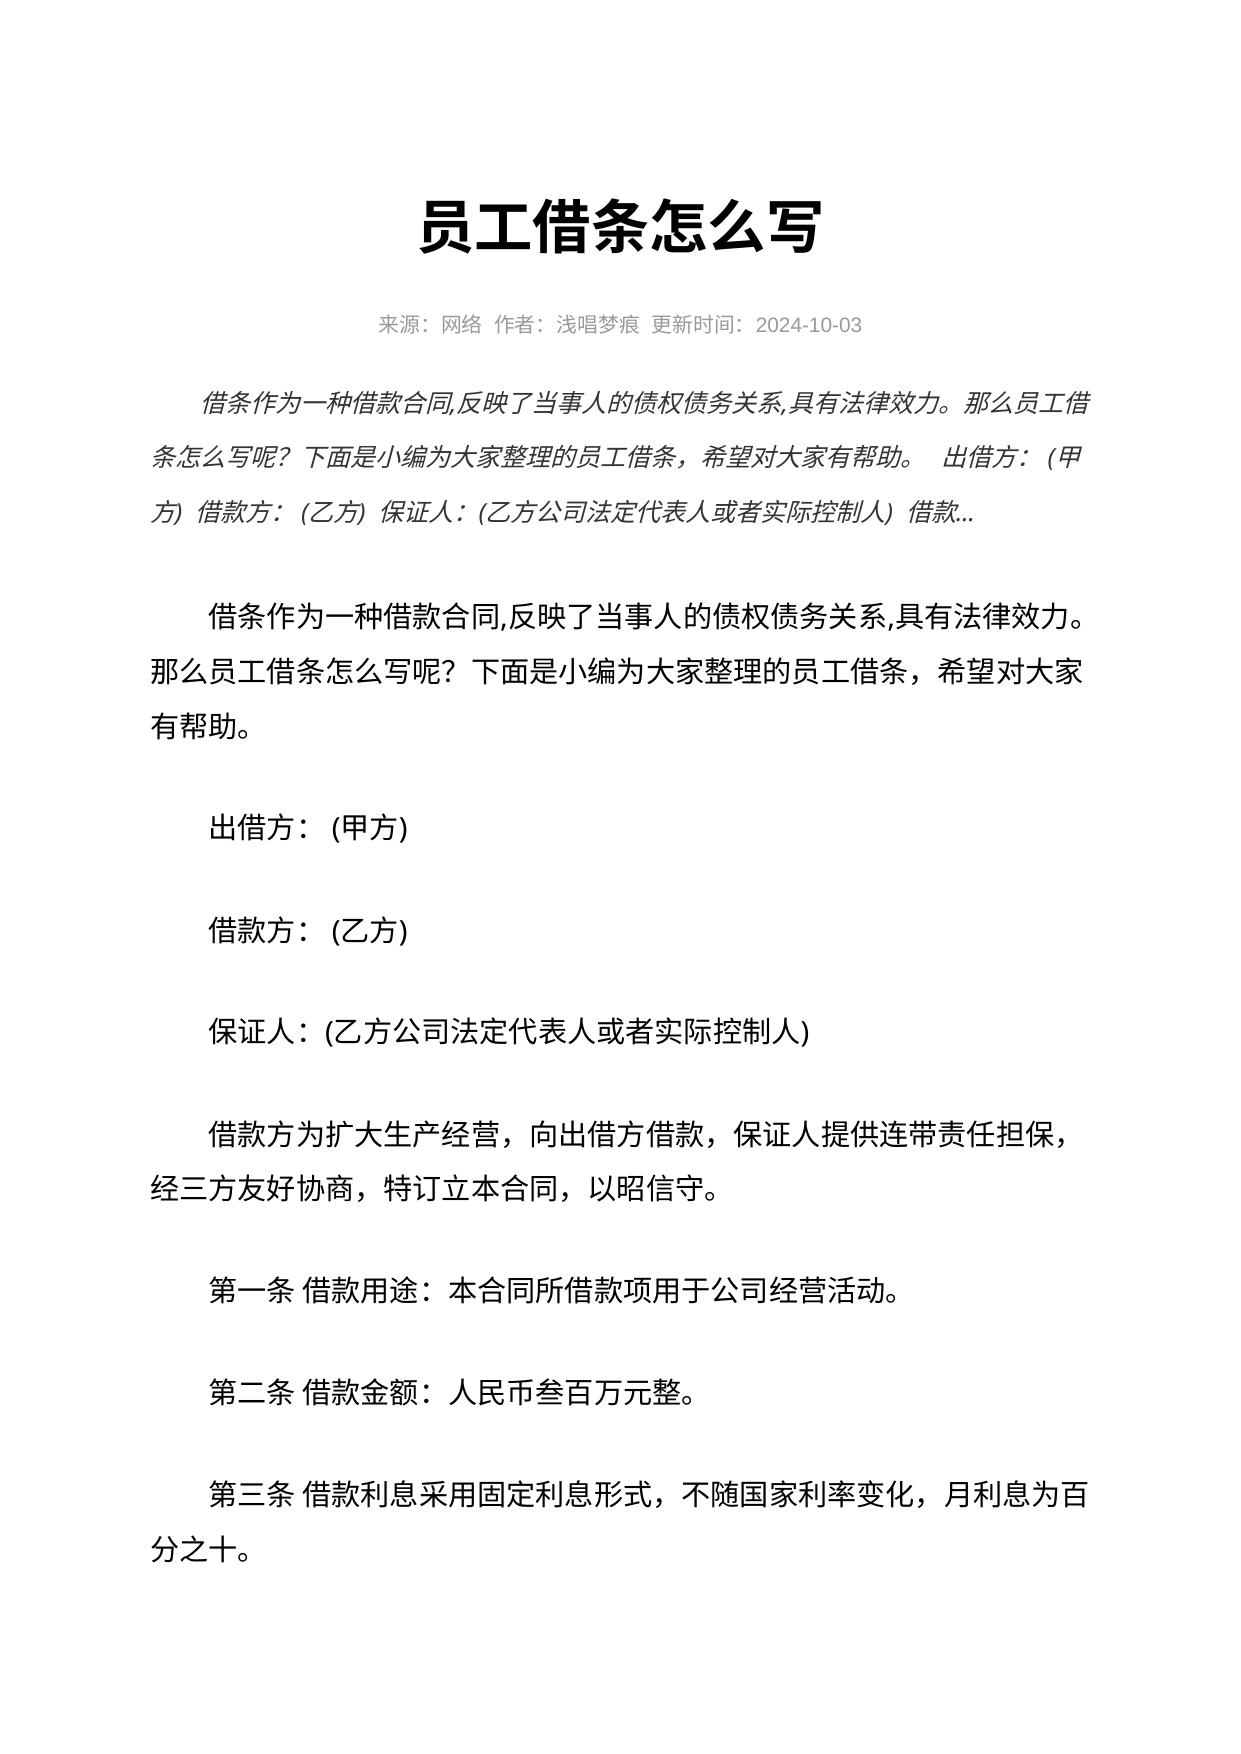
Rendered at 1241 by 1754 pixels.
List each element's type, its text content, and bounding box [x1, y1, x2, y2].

text 借条作为一种借款合同,反映了当事人的债权债务关系,具有法律效力。那么员工借条怎么写呢？下面是小编为大家整理的员工借条，希望对大家有帮助。 [150, 593, 1090, 746]
text 来源：网络 作者：浅唱梦痕 更新时间：2024-10-03 [150, 313, 1090, 337]
text 第二条 借款金额：人民币叁百万元整。 [150, 1369, 1090, 1412]
text 保证人：(乙方公司法定代表人或者实际控制人) [150, 1009, 1090, 1051]
text 出借方： (甲方) [150, 805, 1090, 847]
text 借款方为扩大生产经营，向出借方借款，保证人提供连带责任担保，经三方友好协商，特订立本合同，以昭信守。 [150, 1111, 1090, 1208]
text 借条作为一种借款合同,反映了当事人的债权债务关系,具有法律效力。那么员工借条怎么写呢？下面是小编为大家整理的员工借条，希望对大家有帮助。 出借方： (甲方) 借款方： (乙方) 保证人：(乙方公司法定代表人或者实际控制人) 借款... [150, 383, 1090, 528]
text 第一条 借款用途：本合同所借款项用于公司经营活动。 [150, 1268, 1090, 1310]
text 借款方： (乙方) [150, 907, 1090, 949]
text 第三条 借款利息采用固定利息形式，不随国家利率变化，月利息为百分之十。 [150, 1471, 1090, 1568]
subtitle 员工借条怎么写 [150, 181, 1090, 266]
